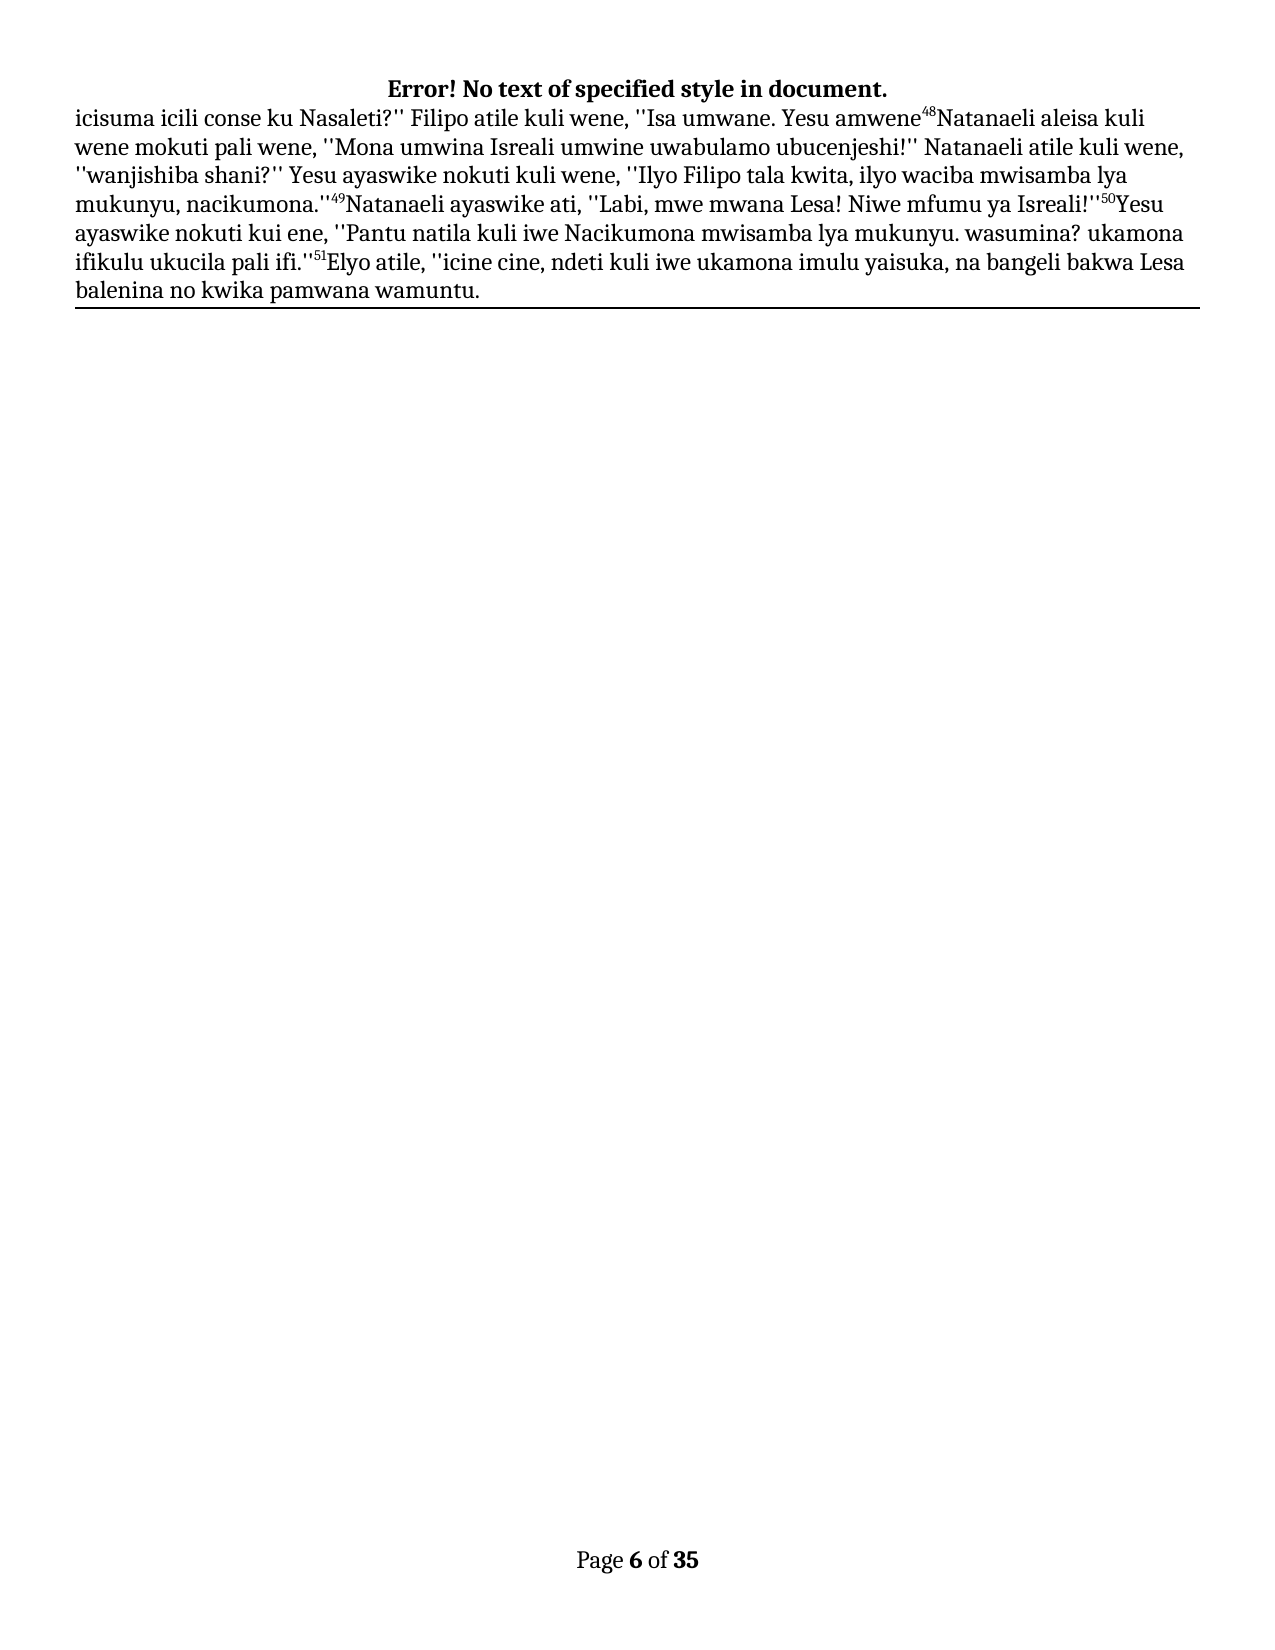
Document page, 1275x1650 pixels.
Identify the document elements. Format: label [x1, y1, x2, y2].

text [75, 104, 1200, 307]
